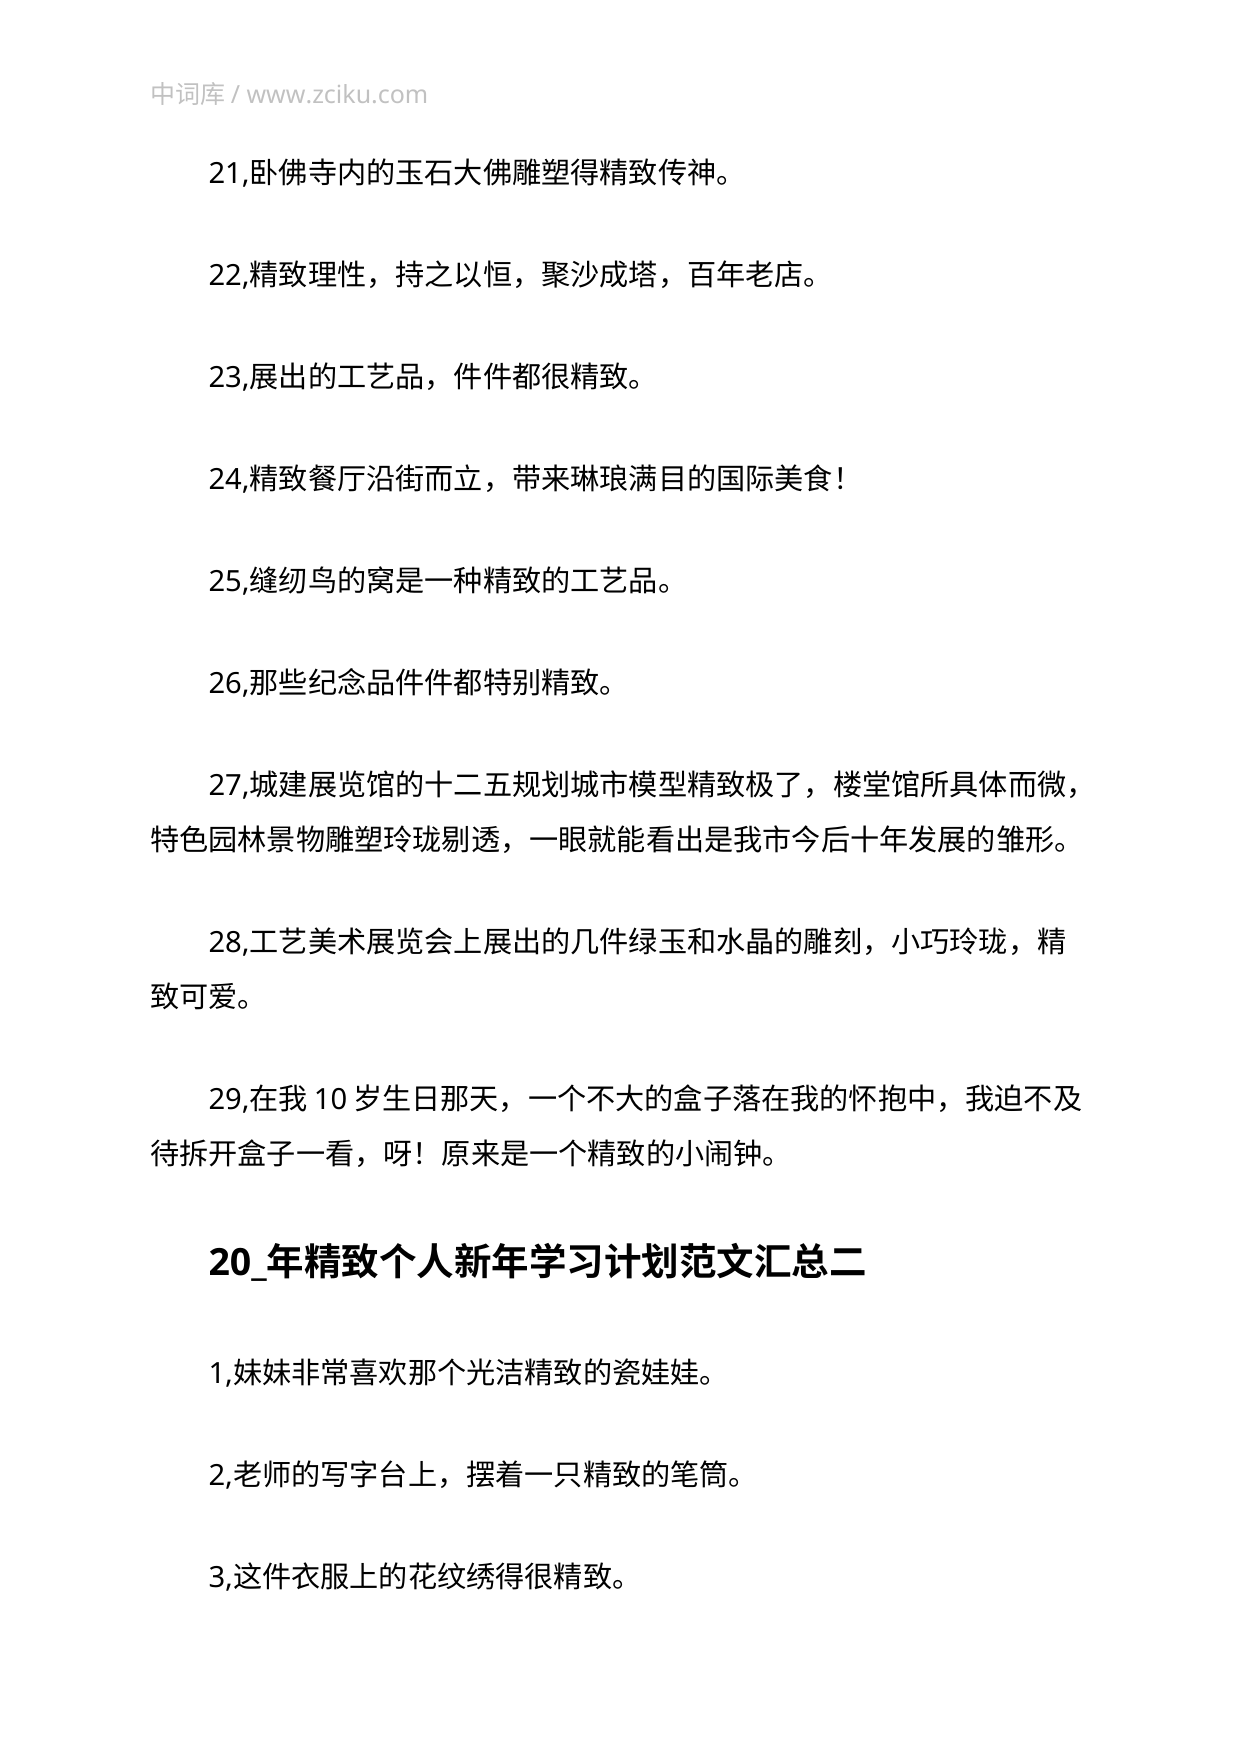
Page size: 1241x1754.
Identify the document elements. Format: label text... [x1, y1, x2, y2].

text 25,缝纫鸟的窝是一种精致的工艺品。 [150, 558, 1090, 600]
text 27,城建展览馆的十二五规划城市模型精致极了，楼堂馆所具体而微，特色园林景物雕塑玲珑剔透，一眼就能看出是我市今后十年发展的雏形。 [150, 762, 1090, 859]
text 24,精致餐厅沿街而立，带来琳琅满目的国际美食！ [150, 456, 1090, 498]
text 3,这件衣服上的花纹绣得很精致。 [150, 1554, 1090, 1596]
text 1,妹妹非常喜欢那个光洁精致的瓷娃娃。 [150, 1350, 1090, 1392]
text 2,老师的写字台上，摆着一只精致的笔筒。 [150, 1452, 1090, 1494]
text 21,卧佛寺内的玉石大佛雕塑得精致传神。 [150, 150, 1090, 192]
text 22,精致理性，持之以恒，聚沙成塔，百年老店。 [150, 252, 1090, 294]
text 26,那些纪念品件件都特别精致。 [150, 660, 1090, 702]
text 23,展出的工艺品，件件都很精致。 [150, 354, 1090, 396]
text 20_年精致个人新年学习计划范文汇总二 [150, 1232, 1090, 1287]
text 28,工艺美术展览会上展出的几件绿玉和水晶的雕刻，小巧玲珑，精致可爱。 [150, 919, 1090, 1016]
text 29,在我10岁生日那天，一个不大的盒子落在我的怀抱中，我迫不及待拆开盒子一看，呀！原来是一个精致的小闹钟。 [150, 1075, 1090, 1173]
